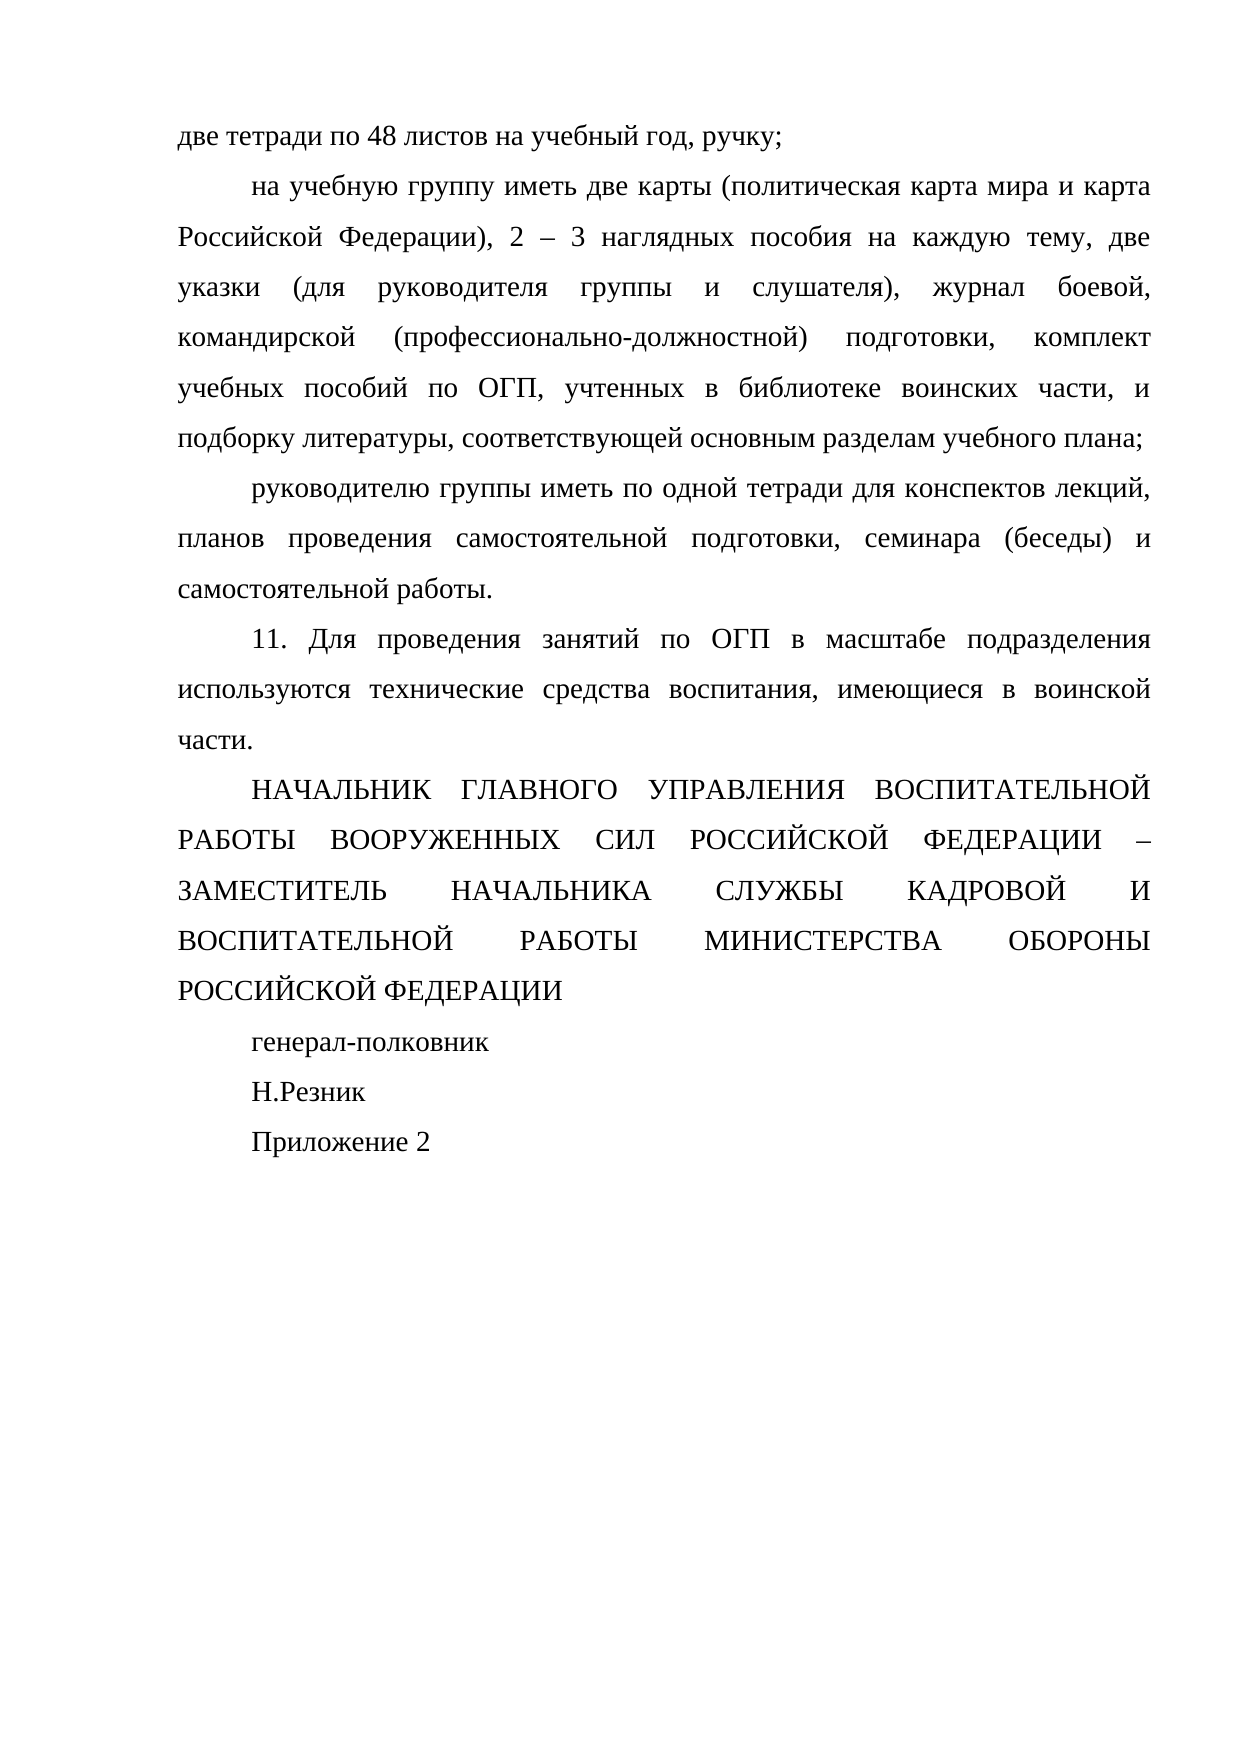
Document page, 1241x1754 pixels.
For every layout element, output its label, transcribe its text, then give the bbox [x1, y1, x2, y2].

text генерал-полковник [177, 1024, 1152, 1057]
text 11. Для проведения занятий по ОГП в масштабе подразделения используются технические средства воспитания, имеющиеся в воинской части. [177, 621, 1152, 755]
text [177, 118, 1152, 152]
text руководителю группы иметь по одной тетради для конспектов лекций, планов проведения самостоятельной подготовки, семинара (беседы) и самостоятельной работы. [177, 470, 1152, 604]
text НАЧАЛЬНИК ГЛАВНОГО УПРАВЛЕНИЯ ВОСПИТАТЕЛЬНОЙ РАБОТЫ ВООРУЖЕННЫХ СИЛ РОССИЙСКОЙ ФЕДЕРАЦИИ – ЗАМЕСТИТЕЛЬ НАЧАЛЬНИКА СЛУЖБЫ КАДРОВОЙ И ВОСПИТАТЕЛЬНОЙ РАБОТЫ МИНИСТЕРСТВА ОБОРОНЫ РОССИЙСКОЙ ФЕДЕРАЦИИ [177, 772, 1152, 1007]
text Н.Резник [177, 1074, 1152, 1108]
text на учебную группу иметь две карты (политическая карта мира и карта Российской Федерации), 2 – 3 наглядных пособия на каждую тему, две указки (для руководителя группы и слушателя), журнал боевой, командирской (профессионально-должностной) подготовки, комплект учебных пособий по ОГП, учтенных в библиотеке воинских части, и подборку литературы, соответствующей основным разделам учебного плана; [177, 168, 1152, 453]
text Приложение 2 [177, 1124, 1152, 1158]
